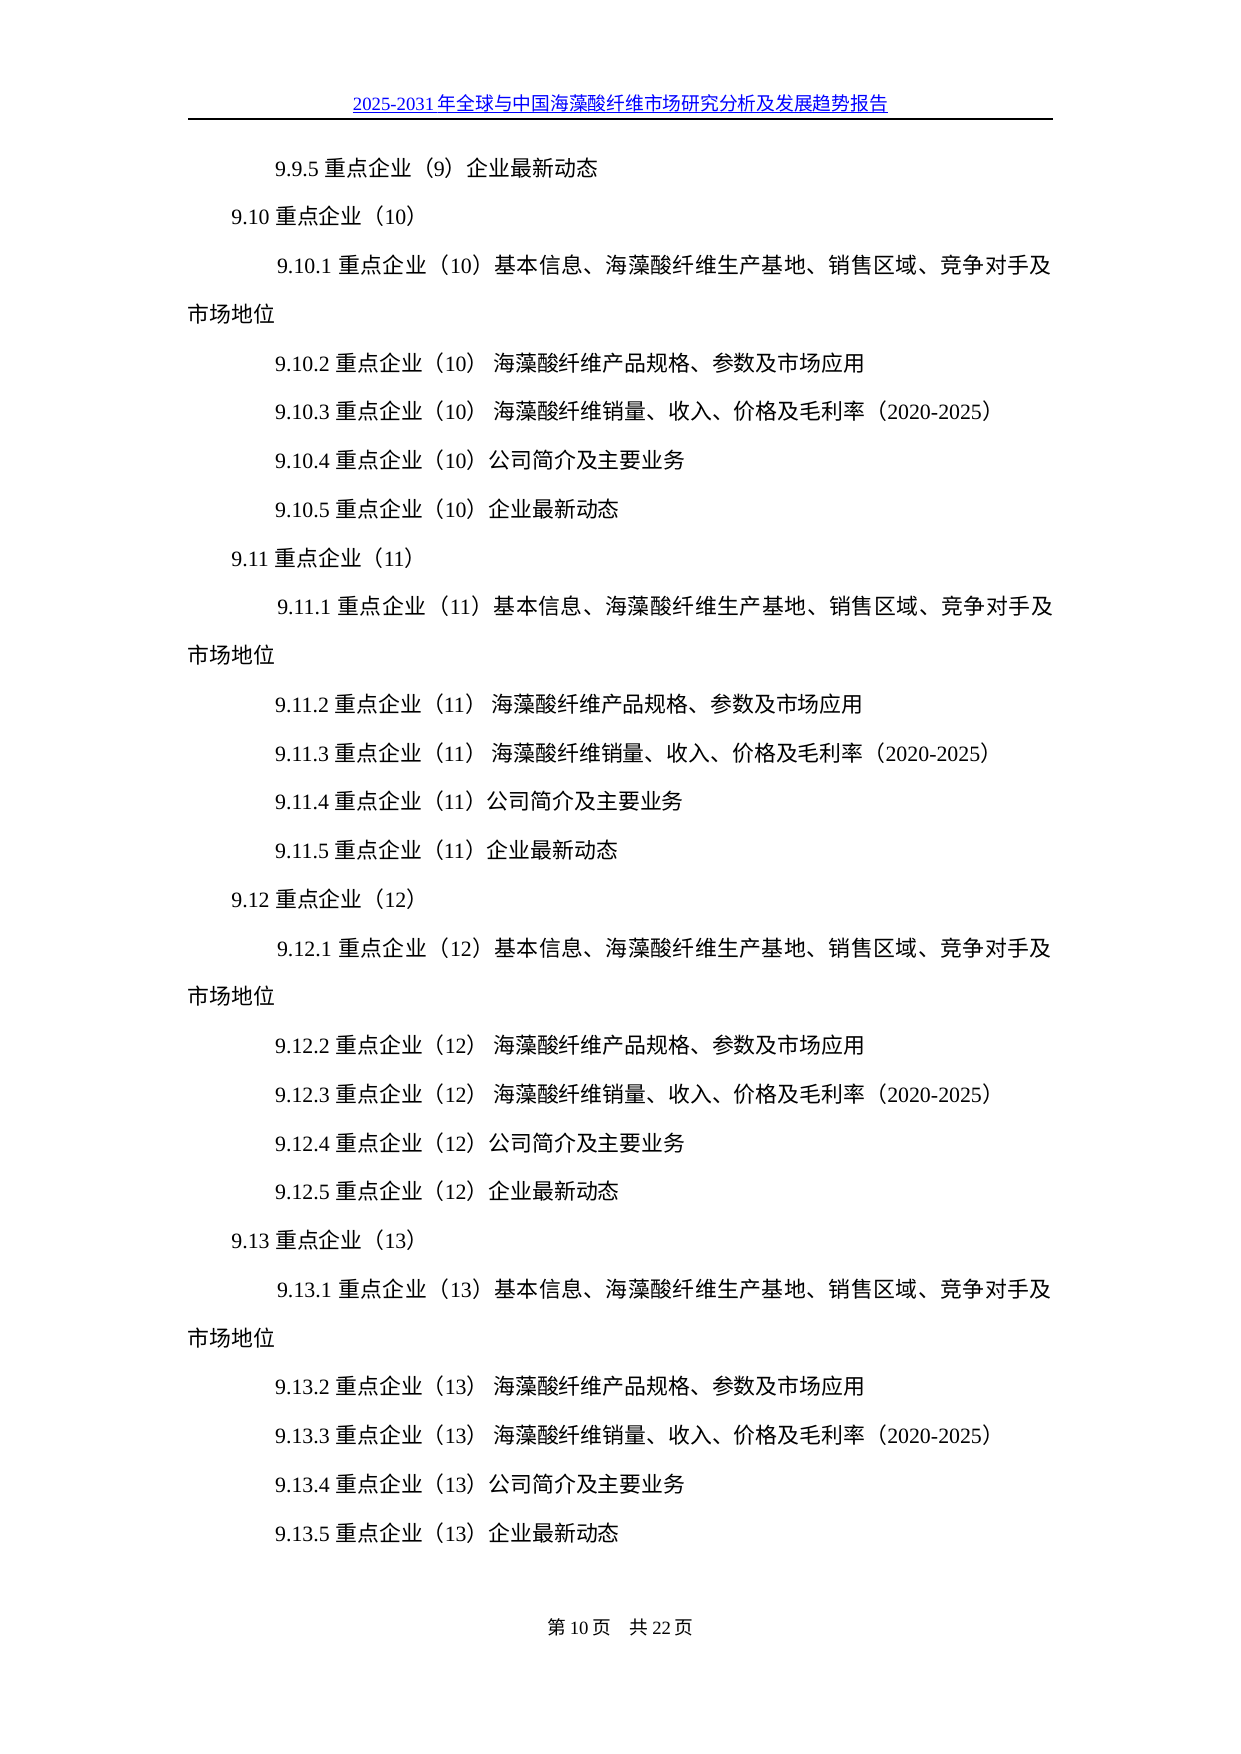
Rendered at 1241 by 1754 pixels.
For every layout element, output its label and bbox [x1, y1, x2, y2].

text [187, 150, 1053, 1548]
